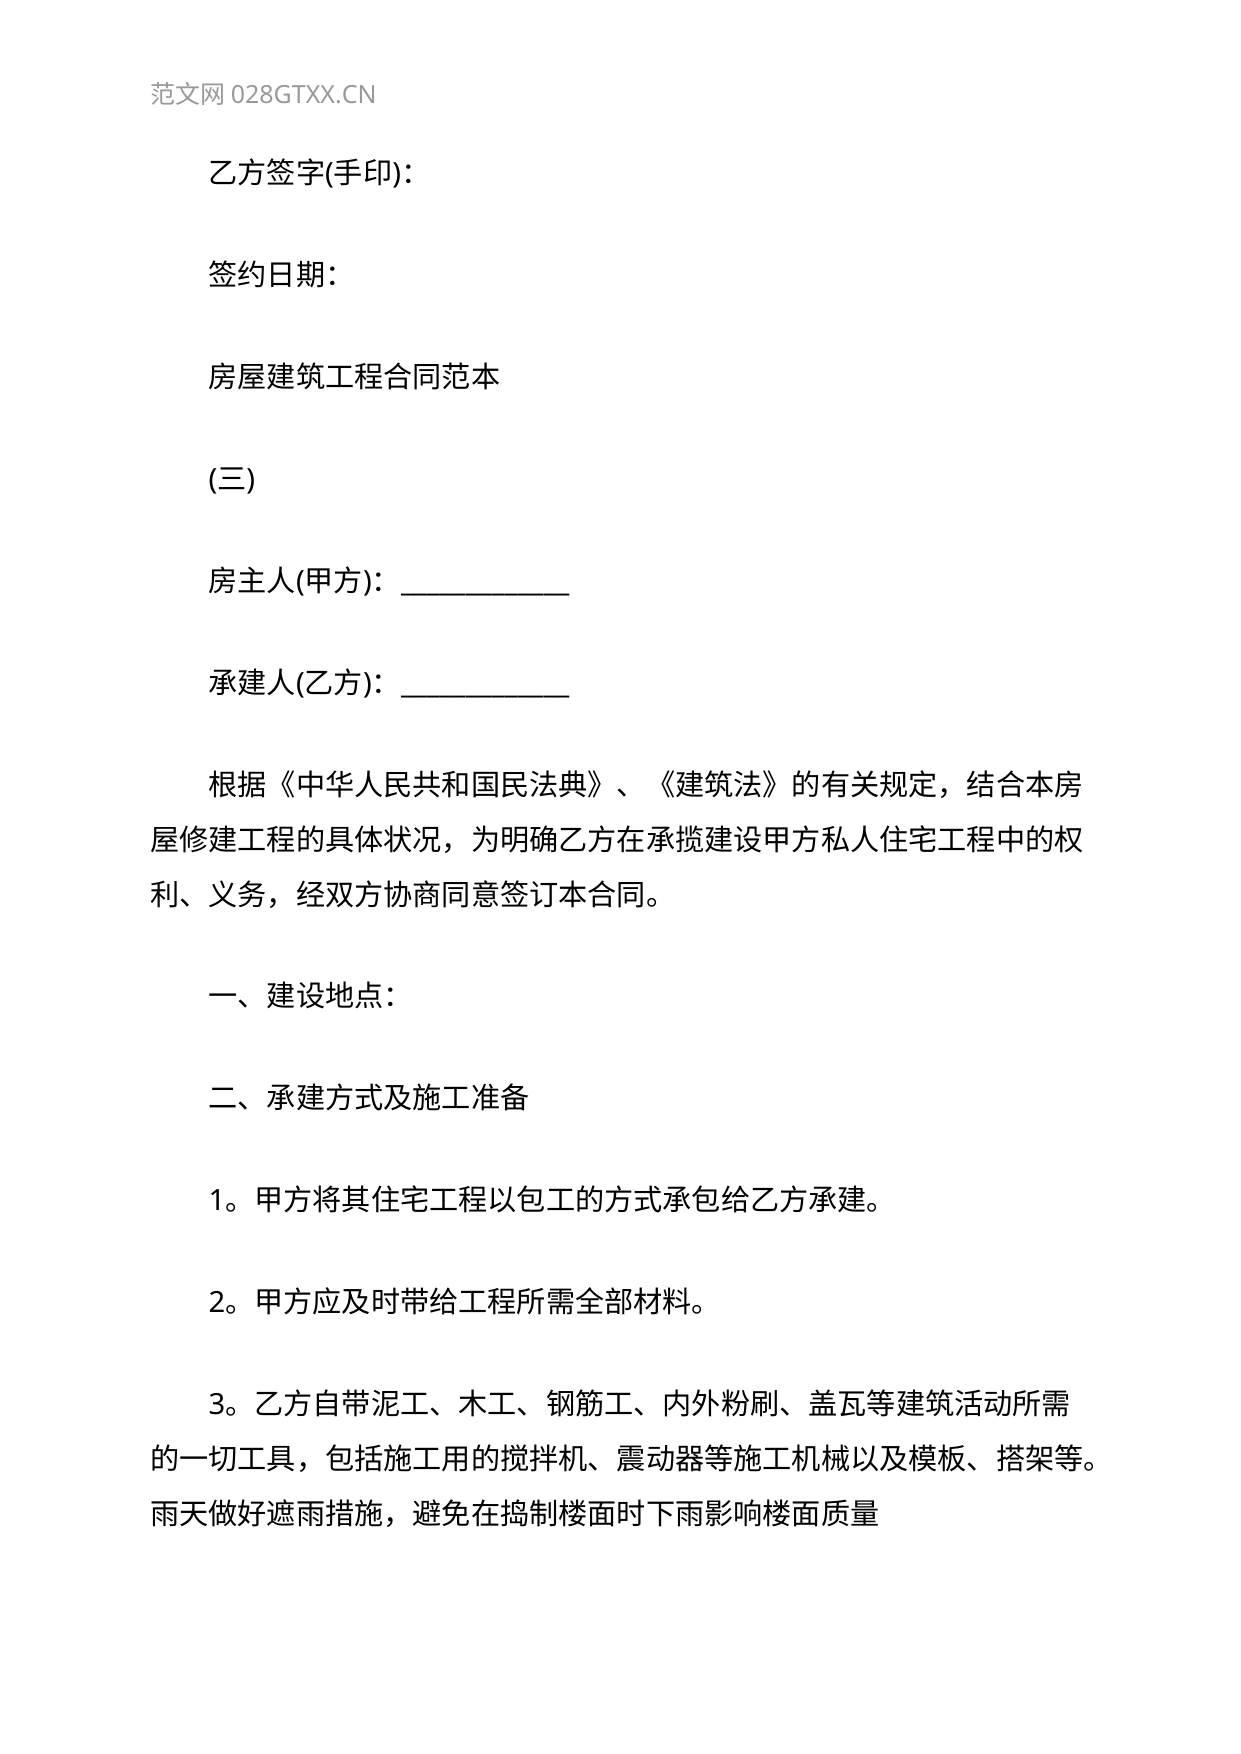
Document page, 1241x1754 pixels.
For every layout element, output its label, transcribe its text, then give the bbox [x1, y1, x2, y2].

text 1。甲方将其住宅工程以包工的方式承包给乙方承建。 [150, 1177, 1090, 1219]
text 一、建设地点： [150, 973, 1090, 1015]
text 乙方签字(手印)： [150, 150, 1090, 192]
text 2。甲方应及时带给工程所需全部材料。 [150, 1278, 1090, 1321]
text 签约日期： [150, 252, 1090, 294]
text 房主人(甲方)：_____________ [150, 557, 1090, 600]
text 承建人(乙方)：_____________ [150, 659, 1090, 702]
text 二、承建方式及施工准备 [150, 1075, 1090, 1117]
text 3。乙方自带泥工、木工、钢筋工、内外粉刷、盖瓦等建筑活动所需的一切工具，包括施工用的搅拌机、震动器等施工机械以及模板、搭架等。雨天做好遮雨措施，避免在捣制楼面时下雨影响楼面质量 [150, 1381, 1090, 1533]
text (三) [150, 456, 1090, 498]
text 根据《中华人民共和国民法典》、《建筑法》的有关规定，结合本房屋修建工程的具体状况，为明确乙方在承揽建设甲方私人住宅工程中的权利、义务，经双方协商同意签订本合同。 [150, 761, 1090, 913]
text 房屋建筑工程合同范本 [150, 354, 1090, 396]
